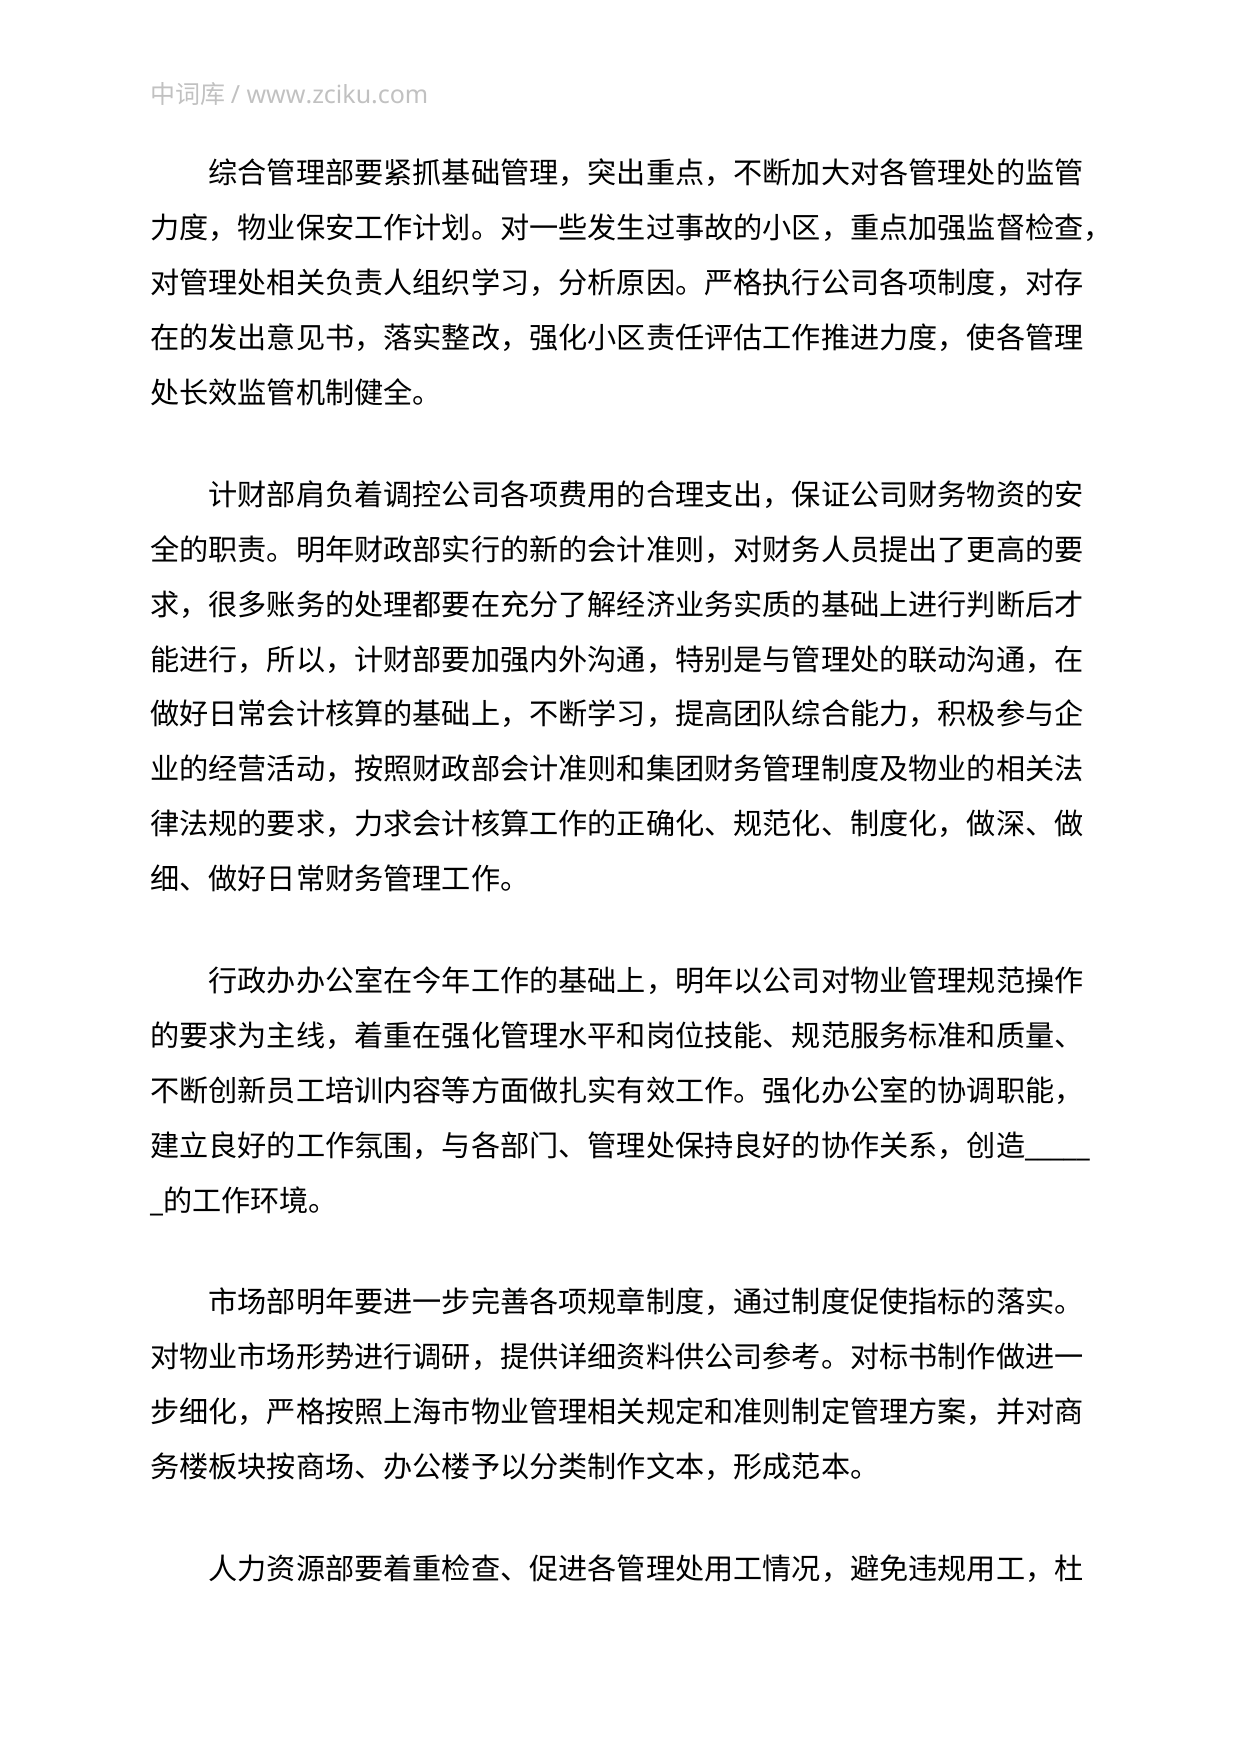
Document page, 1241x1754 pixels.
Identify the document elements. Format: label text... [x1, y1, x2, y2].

text 综合管理部要紧抓基础管理，突出重点，不断加大对各管理处的监管力度，物业保安工作计划。对一些发生过事故的小区，重点加强监督检查，对管理处相关负责人组织学习，分析原因。严格执行公司各项制度，对存在的发出意见书，落实整改，强化小区责任评估工作推进力度，使各管理处长效监管机制健全。 [150, 150, 1090, 412]
text 计财部肩负着调控公司各项费用的合理支出，保证公司财务物资的安全的职责。明年财政部实行的新的会计准则，对财务人员提出了更高的要求，很多账务的处理都要在充分了解经济业务实质的基础上进行判断后才能进行，所以，计财部要加强内外沟通，特别是与管理处的联动沟通，在做好日常会计核算的基础上，不断学习，提高团队综合能力，积极参与企业的经营活动，按照财政部会计准则和集团财务管理制度及物业的相关法律法规的要求，力求会计核算工作的正确化、规范化、制度化，做深、做细、做好日常财务管理工作。 [150, 471, 1090, 898]
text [150, 1546, 1090, 1588]
text 市场部明年要进一步完善各项规章制度，通过制度促使指标的落实。对物业市场形势进行调研，提供详细资料供公司参考。对标书制作做进一步细化，严格按照上海市物业管理相关规定和准则制定管理方案，并对商务楼板块按商场、办公楼予以分类制作文本，形成范本。 [150, 1279, 1090, 1486]
text 行政办办公室在今年工作的基础上，明年以公司对物业管理规范操作的要求为主线，着重在强化管理水平和岗位技能、规范服务标准和质量、不断创新员工培训内容等方面做扎实有效工作。强化办公室的协调职能，建立良好的工作氛围，与各部门、管理处保持良好的协作关系，创造______的工作环境。 [150, 957, 1090, 1219]
